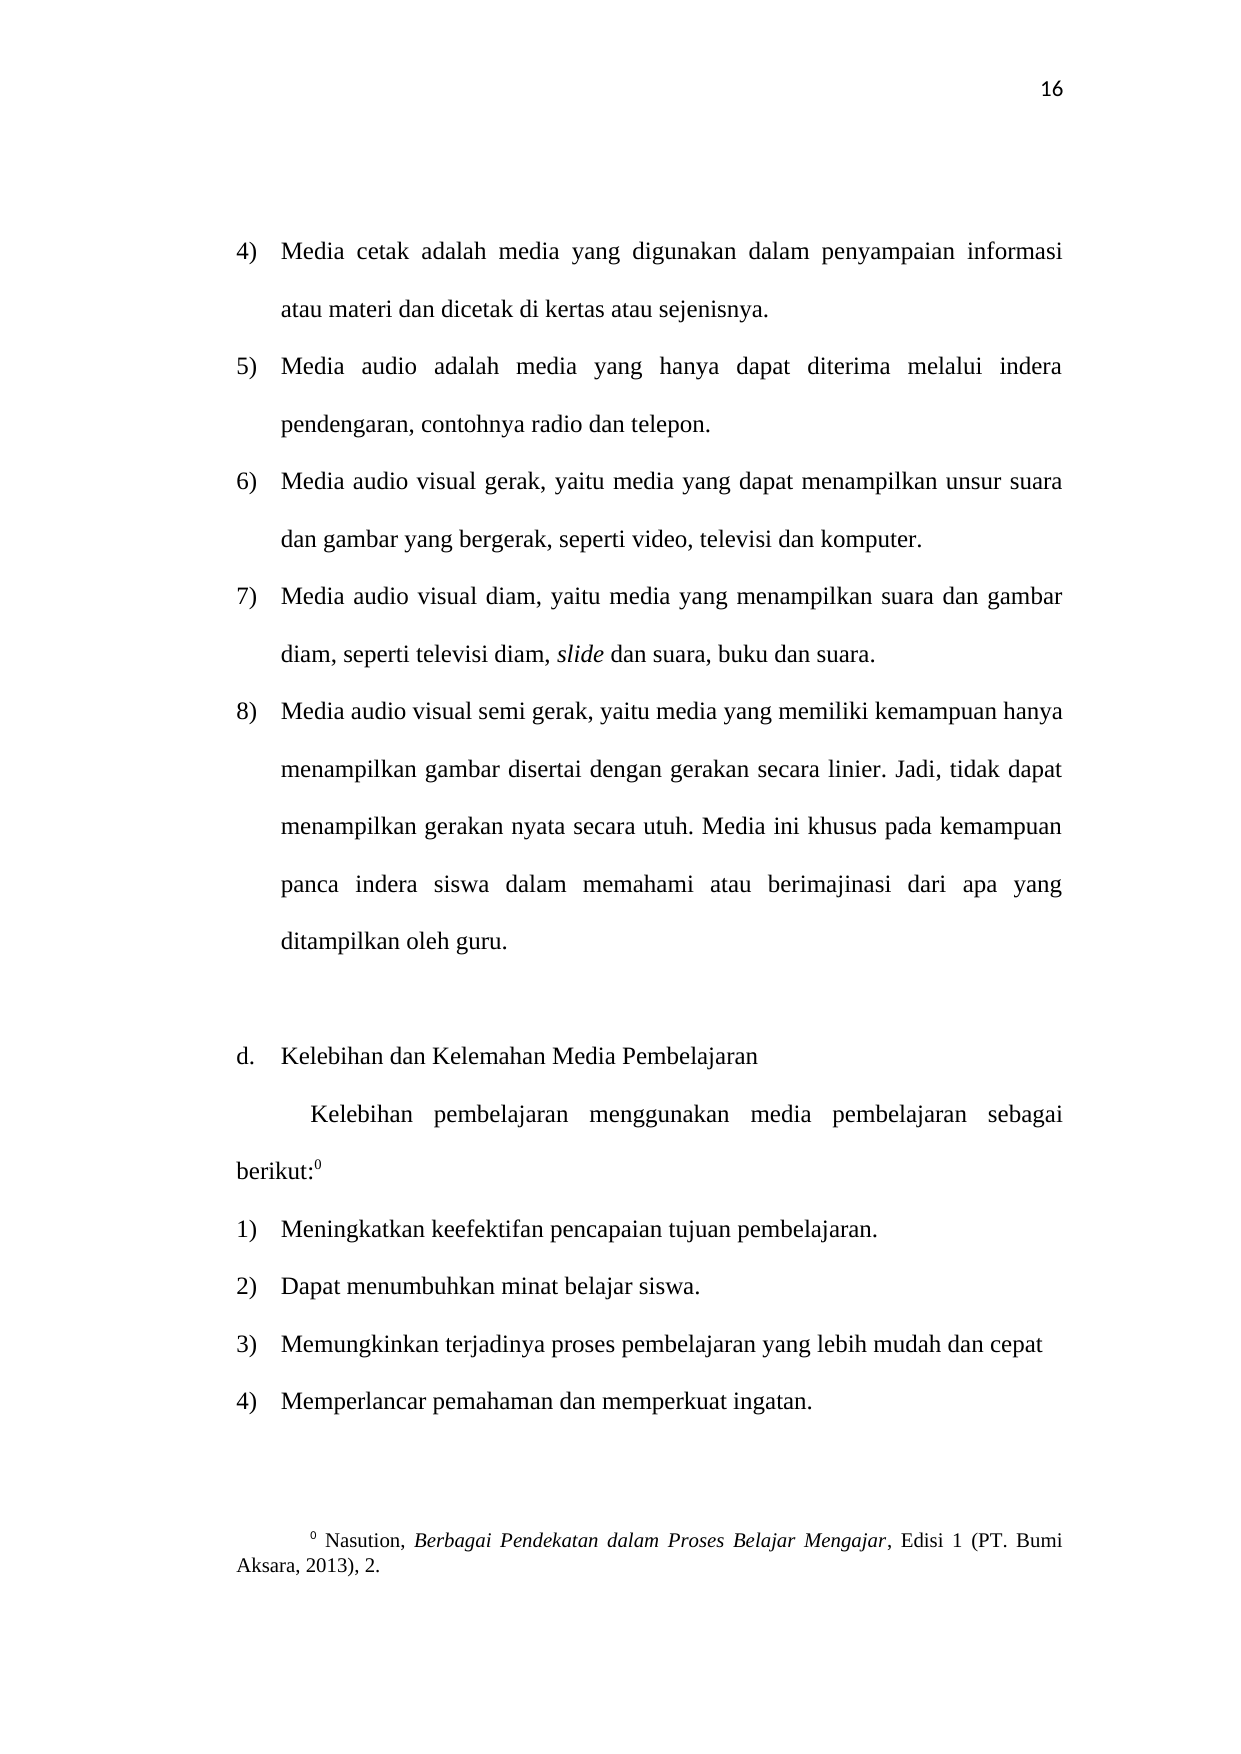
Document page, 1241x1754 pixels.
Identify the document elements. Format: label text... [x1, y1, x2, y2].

list Kelebihan pembelajaran menggunakan media pembelajaran sebagai berikut: [236, 1099, 1063, 1185]
list Memungkinkan terjadinya proses pembelajaran yang lebih mudah dan cepat [236, 1329, 1063, 1357]
list Kelebihan dan Kelemahan Media Pembelajaran [236, 1041, 1063, 1070]
list Media audio visual gerak, yaitu media yang dapat menampilkan unsur suara dan gambar yang bergerak, seperti video, televisi dan komputer. [236, 466, 1063, 552]
list Dapat menumbuhkan minat belajar siswa. [236, 1271, 1063, 1300]
list Meningkatkan keefektifan pencapaian tujuan pembelajaran. [236, 1214, 1063, 1242]
list Media audio visual semi gerak, yaitu media yang memiliki kemampuan hanya menampilkan gambar disertai dengan gerakan secara linier. Jadi, tidak dapat menampilkan gerakan nyata secara utuh. Media ini khusus pada kemampuan panca indera siswa dalam memahami atau berimajinasi dari apa yang ditampilkan oleh guru. [236, 696, 1063, 955]
list Media cetak adalah media yang digunakan dalam penyampaian informasi atau materi dan dicetak di kertas atau sejenisnya. [236, 236, 1063, 322]
list Media audio adalah media yang hanya dapat diterima melalui indera pendengaran, contohnya radio dan telepon. [236, 351, 1063, 437]
list Memperlancar pemahaman dan memperkuat ingatan. [236, 1386, 1063, 1415]
list Media audio visual diam, yaitu media yang menampilkan suara dan gambar diam, seperti televisi diam, slide dan suara, buku dan suara. [236, 581, 1063, 667]
